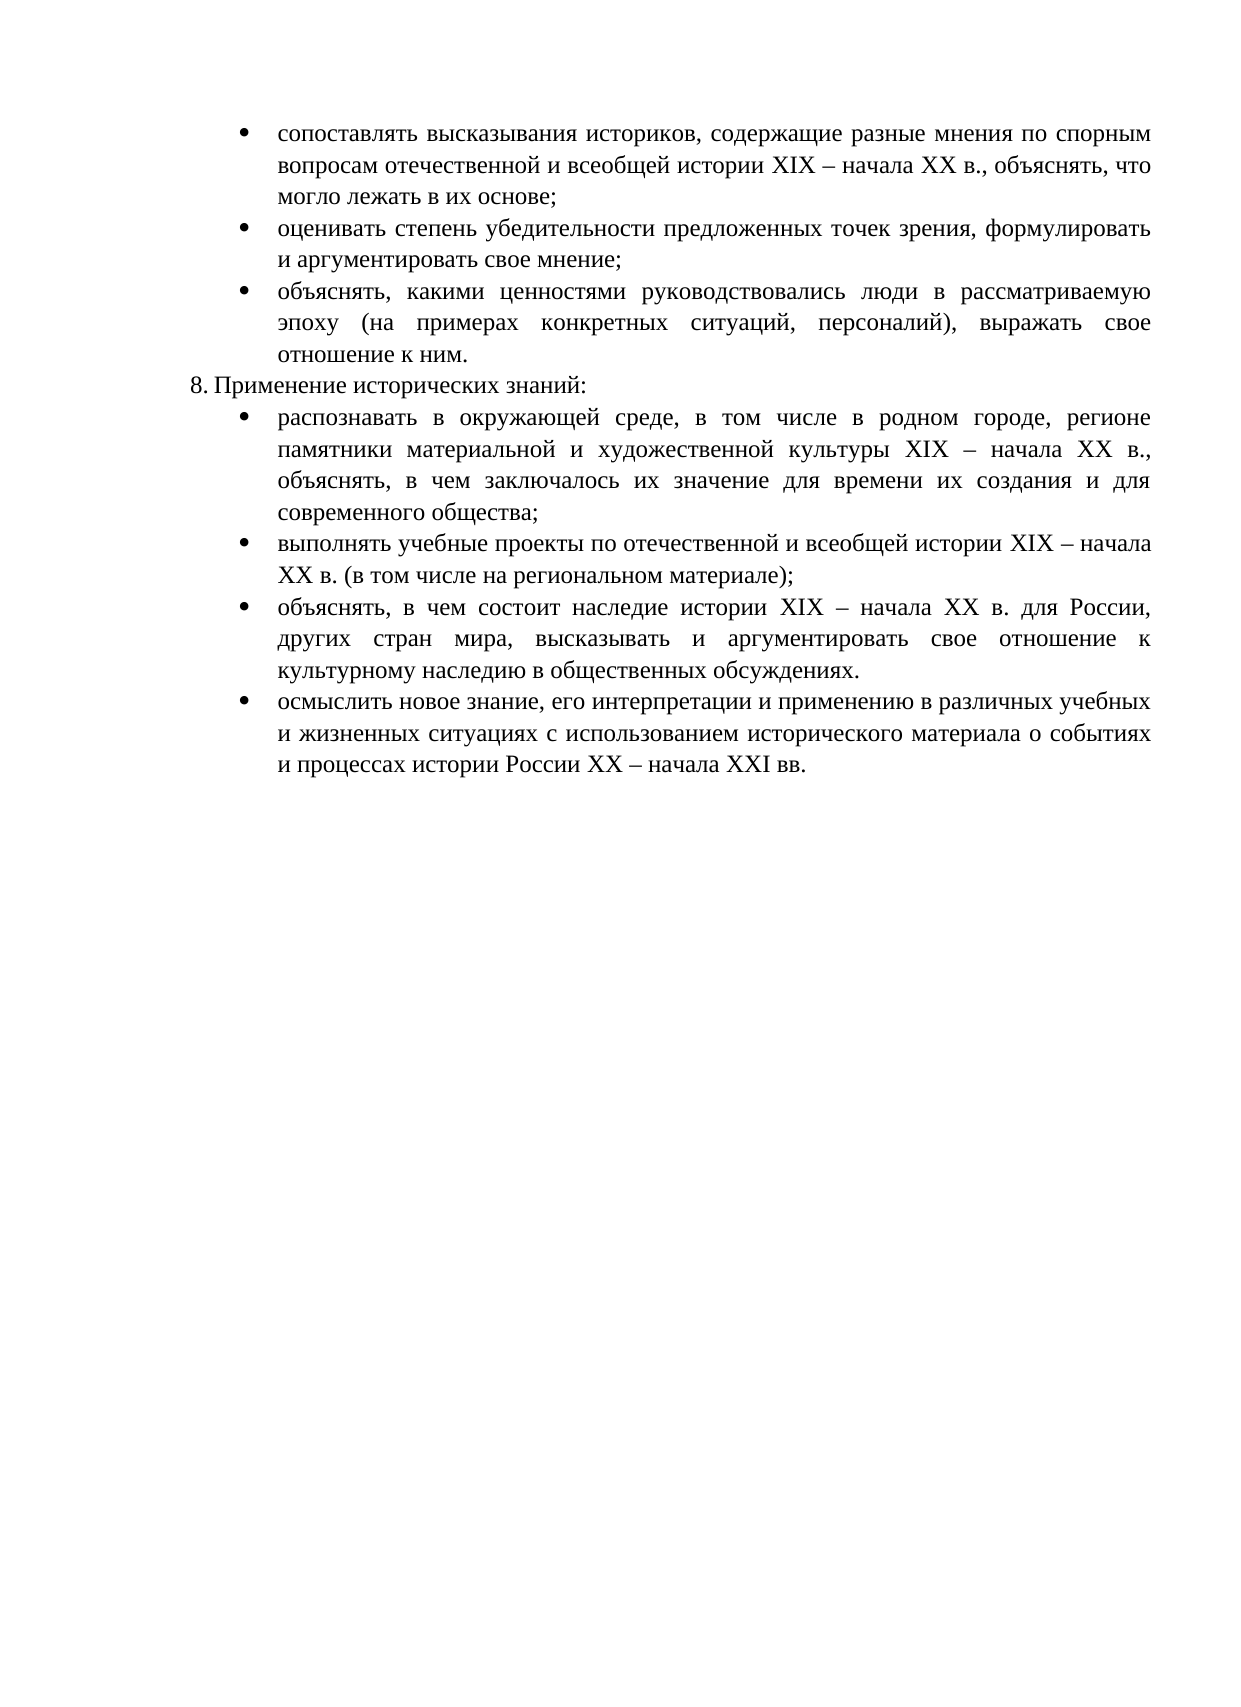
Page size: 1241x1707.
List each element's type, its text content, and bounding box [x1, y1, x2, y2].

list выполнять учебные проекты по отечественной и всеобщей истории XIX – начала ХХ в. (в том числе на региональном материале); [240, 528, 1152, 589]
list оценивать степень убедительности предложенных точек зрения, формулировать и аргументировать свое мнение; [240, 213, 1152, 273]
list сопоставлять высказывания историков, содержащие разные мнения по спорным вопросам отечественной и всеобщей истории XIX – начала XX в., объяснять, что могло лежать в их основе; [240, 118, 1152, 210]
list объяснять, какими ценностями руководствовались люди в рассматриваемую эпоху (на примерах конкретных ситуаций, персоналий), выражать свое отношение к ним. [240, 276, 1152, 368]
list осмыслить новое знание, его интерпретации и применению в различных учебных и жизненных ситуациях с использованием исторического материала о событиях и процессах истории России XX – начала ХХI вв. [240, 686, 1152, 778]
text 8. Применение исторических знаний: [190, 371, 1152, 399]
list объяснять, в чем состоит наследие истории XIX – начала ХХ в. для России, других стран мира, высказывать и аргументировать свое отношение к культурному наследию в общественных обсуждениях. [240, 592, 1152, 683]
list распознавать в окружающей среде, в том числе в родном городе, регионе памятники материальной и художественной культуры XIX – начала ХХ в., объяснять, в чем заключалось их значение для времени их создания и для современного общества; [240, 402, 1152, 526]
